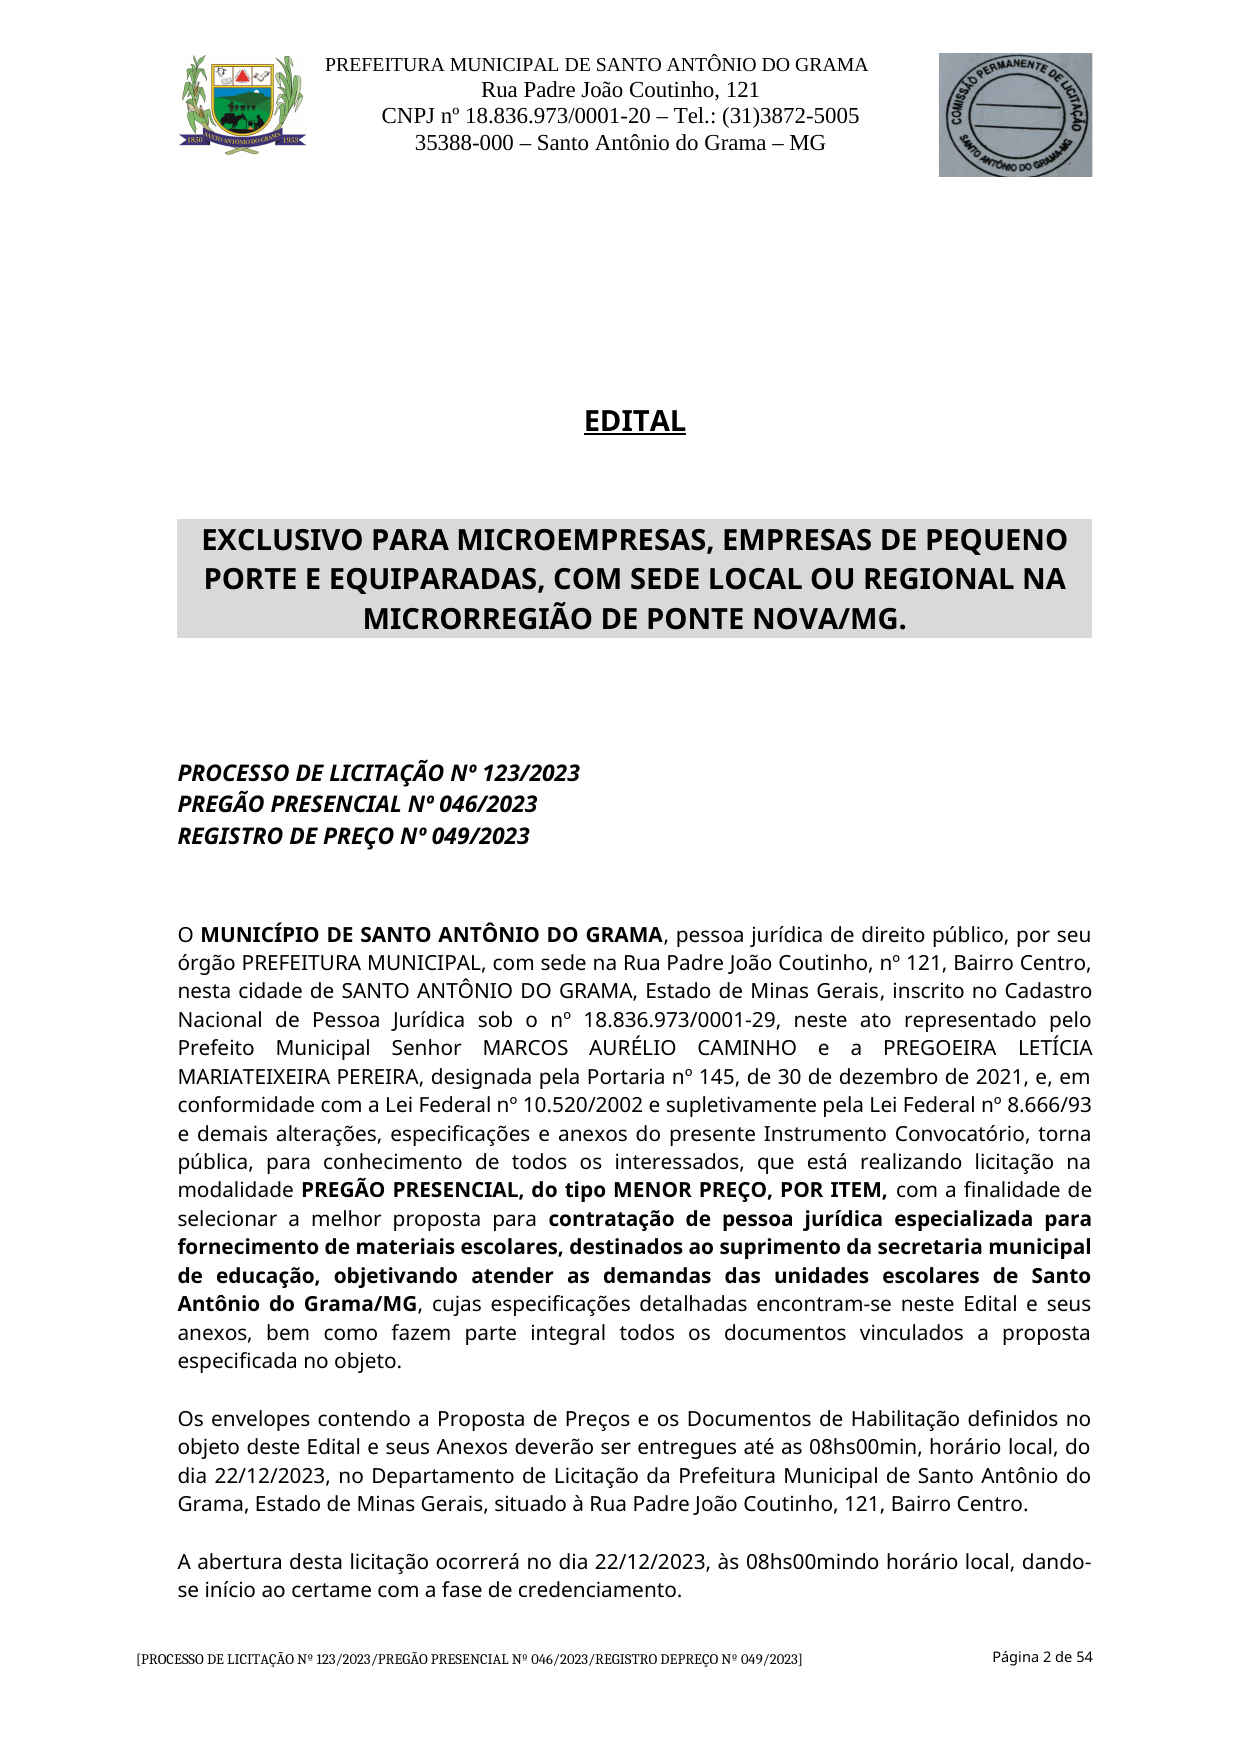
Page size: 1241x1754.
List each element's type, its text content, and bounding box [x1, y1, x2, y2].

text EDITAL [177, 400, 1092, 439]
text Os envelopes contendo a Proposta de Preços e os Documentos de Habilitação definidos no objeto deste Edital e seus Anexos deverão ser entregues até as 08hs00min, horário local, do dia 22/12/2023, no Departamento de Licitação da Prefeitura Municipal de Santo Antônio do Grama, Estado de Minas Gerais, situado à Rua Padre João Coutinho, 121, Bairro Centro. [177, 1404, 1092, 1518]
text EXCLUSIVO PARA MICROEMPRESAS, EMPRESAS DE PEQUENO PORTE E EQUIPARADAS, COM SEDE LOCAL OU REGIONAL NA MICRORREGIÃO DE PONTE NOVA/MG. [177, 519, 1092, 638]
text A abertura desta licitação ocorrerá no dia 22/12/2023, às 08hs00mindo horário local, dando-se início ao certame com a fase de credenciamento. [177, 1547, 1092, 1604]
text REGISTRO DE PREÇO Nº 049/2023 [177, 819, 1092, 851]
text PREGÃO PRESENCIAL Nº 046/2023 [177, 788, 1092, 819]
text PROCESSO DE LICITAÇÃO Nº 123/2023 [177, 757, 1092, 788]
picture [178, 55, 307, 155]
text O MUNICÍPIO DE SANTO ANTÔNIO DO GRAMA, pessoa jurídica de direito público, por seu órgão PREFEITURA MUNICIPAL, com sede na Rua Padre João Coutinho, nº 121, Bairro Centro, nesta cidade de SANTO ANTÔNIO DO GRAMA, Estado de Minas Gerais, inscrito no Cadastro Nacional de Pessoa Jurídica sob o nº 18.836.973/0001-29, neste ato representado pelo Prefeito Municipal Senhor MARCOS AURÉLIO CAMINHO e a PREGOEIRA LETÍCIA MARIATEIXEIRA PEREIRA, designada pela Portaria nº 145, de 30 de dezembro de 2021, e, em conformidade com a Lei Federal nº 10.520/2002 e supletivamente pela Lei Federal nº 8.666/93 e demais alterações, especificações e anexos do presente Instrumento Convocatório, torna pública, para conhecimento de todos os interessados, que está realizando licitação na modalidade PREGÃO PRESENCIAL, do tipo MENOR PREÇO, POR ITEM, com a finalidade de selecionar a melhor proposta para contratação de pessoa jurídica especializada para fornecimento de materiais escolares, destinados ao suprimento da secretaria municipal de educação, objetivando atender as demandas das unidades escolares de Santo Antônio do Grama/MG, cujas especificações detalhadas encontram-se neste Edital e seus anexos, bem como fazem parte integral todos os documentos vinculados a proposta especificada no objeto. [177, 920, 1092, 1375]
picture [938, 53, 1093, 177]
